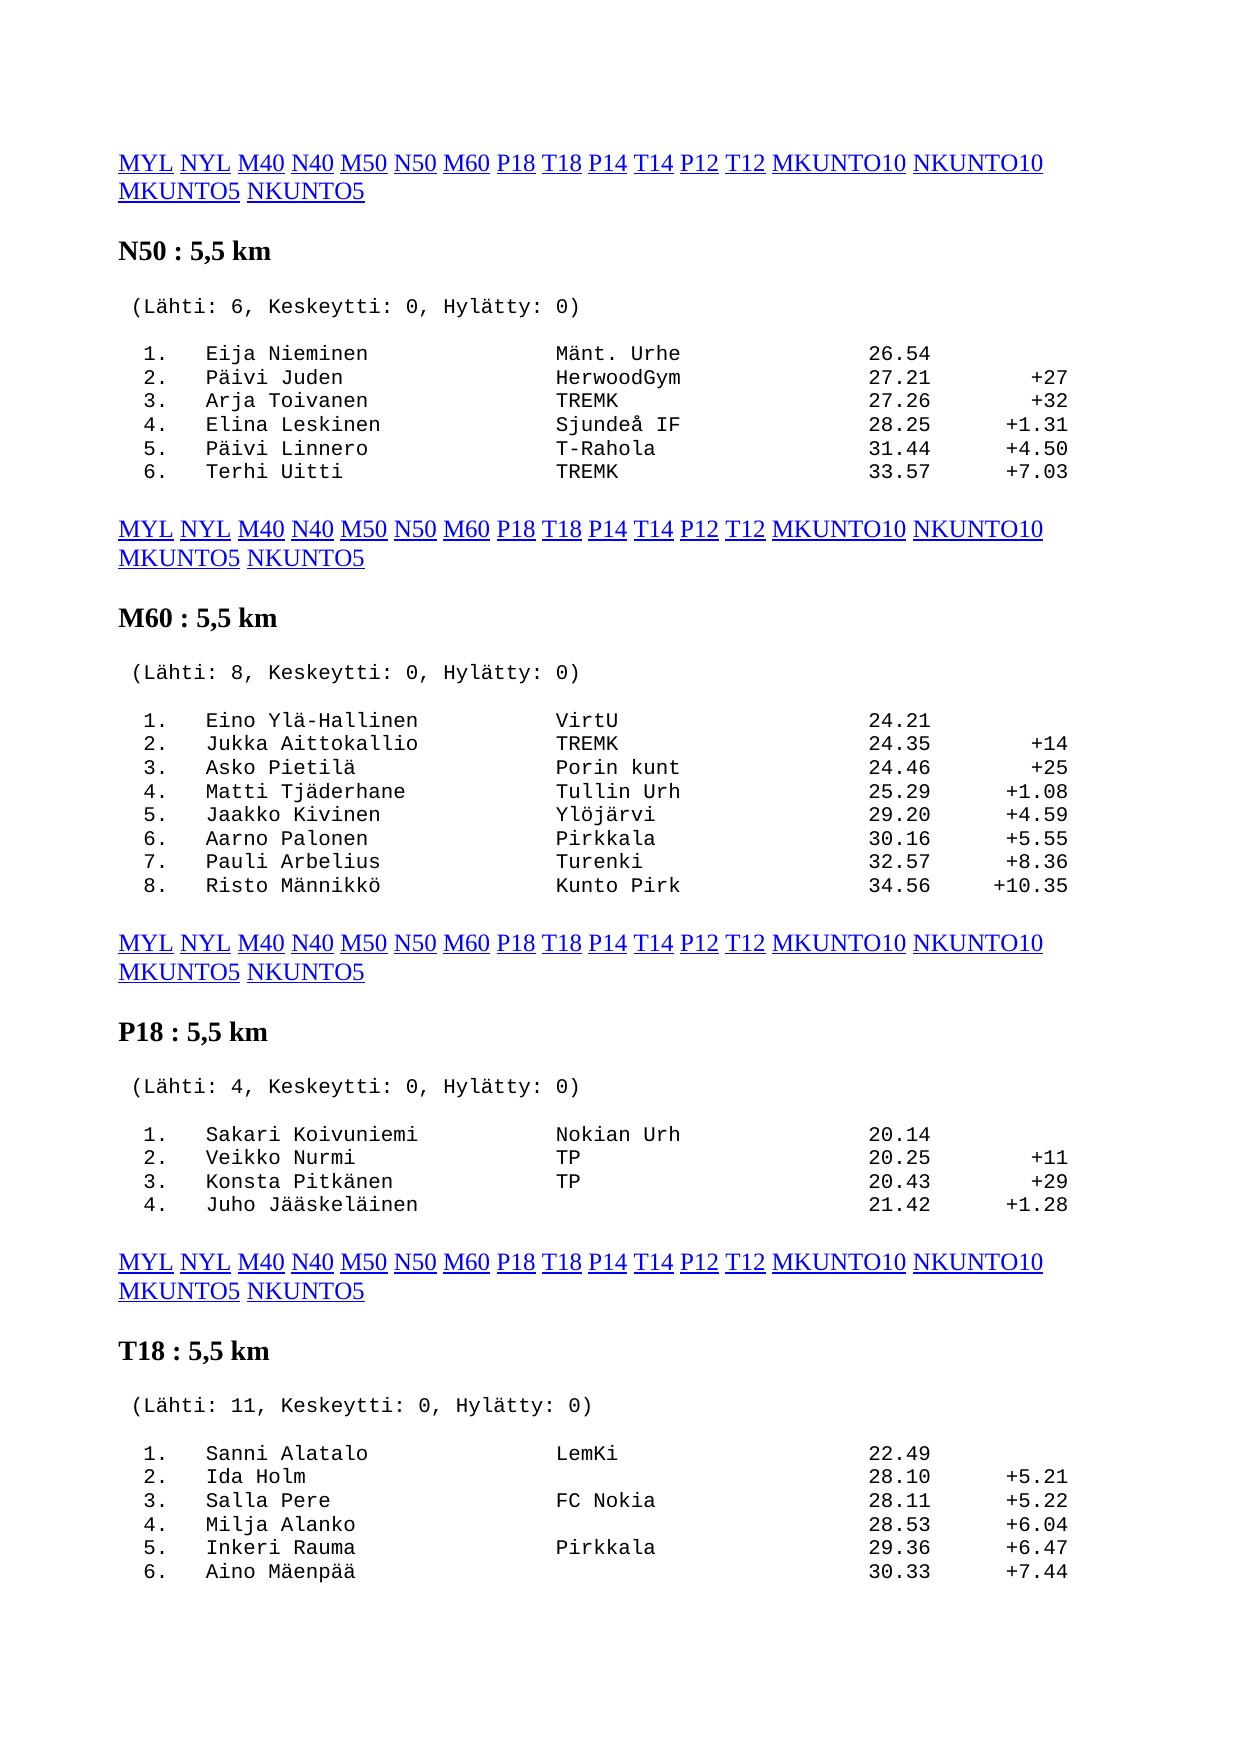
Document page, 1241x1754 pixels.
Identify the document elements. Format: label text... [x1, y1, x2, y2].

text 3. Salla Pere FC Nokia 28.11 +5.22 [118, 1490, 1122, 1514]
text 2. Jukka Aittokallio TREMK 24.35 +14 [118, 733, 1122, 757]
text 6. Aino Mäenpää 30.33 +7.44 [118, 1561, 1122, 1585]
text 2. Päivi Juden HerwoodGym 27.21 +27 [118, 367, 1122, 390]
text 3. Arja Toivanen TREMK 27.26 +32 [118, 390, 1122, 414]
text MYL NYL M40 N40 M50 N50 M60 P18 T18 P14 T14 P12 T12 MKUNTO10 NKUNTO10 MKUNTO5 NKUNTO5 [118, 148, 1122, 205]
text 3. Asko Pietilä Porin kunt 24.46 +25 [118, 757, 1122, 781]
text (Lähti: 8, Keskeytti: 0, Hylätty: 0) [118, 662, 1122, 686]
text 4. Milja Alanko 28.53 +6.04 [118, 1514, 1122, 1537]
text 2. Ida Holm 28.10 +5.21 [118, 1466, 1122, 1490]
text 8. Risto Männikkö Kunto Pirk 34.56 +10.35 [118, 875, 1122, 899]
text 1. Sanni Alatalo LemKi 22.49 [118, 1443, 1122, 1466]
text (Lähti: 4, Keskeytti: 0, Hylätty: 0) [118, 1076, 1122, 1100]
text MYL NYL M40 N40 M50 N50 M60 P18 T18 P14 T14 P12 T12 MKUNTO10 NKUNTO10 MKUNTO5 NKUNTO5 [118, 1247, 1122, 1305]
text (Lähti: 11, Keskeytti: 0, Hylätty: 0) [118, 1396, 1122, 1419]
text 5. Inkeri Rauma Pirkkala 29.36 +6.47 [118, 1537, 1122, 1561]
text 1. Eino Ylä-Hallinen VirtU 24.21 [118, 710, 1122, 733]
text 1. Sakari Koivuniemi Nokian Urh 20.14 [118, 1123, 1122, 1147]
text MYL NYL M40 N40 M50 N50 M60 P18 T18 P14 T14 P12 T12 MKUNTO10 NKUNTO10 MKUNTO5 NKUNTO5 [118, 514, 1122, 572]
text 2. Veikko Nurmi TP 20.25 +11 [118, 1147, 1122, 1171]
text N50 : 5,5 km [118, 234, 1122, 267]
text P18 : 5,5 km [118, 1015, 1122, 1047]
text 4. Matti Tjäderhane Tullin Urh 25.29 +1.08 [118, 781, 1122, 804]
text MYL NYL M40 N40 M50 N50 M60 P18 T18 P14 T14 P12 T12 MKUNTO10 NKUNTO10 MKUNTO5 NKUNTO5 [118, 928, 1122, 986]
text M60 : 5,5 km [118, 601, 1122, 633]
text 4. Elina Leskinen Sjundeå IF 28.25 +1.31 [118, 414, 1122, 438]
text 7. Pauli Arbelius Turenki 32.57 +8.36 [118, 852, 1122, 875]
text 3. Konsta Pitkänen TP 20.43 +29 [118, 1171, 1122, 1194]
text 1. Eija Nieminen Mänt. Urhe 26.54 [118, 343, 1122, 367]
text 6. Aarno Palonen Pirkkala 30.16 +5.55 [118, 828, 1122, 852]
text (Lähti: 6, Keskeytti: 0, Hylätty: 0) [118, 296, 1122, 319]
text 5. Jaakko Kivinen Ylöjärvi 29.20 +4.59 [118, 804, 1122, 828]
text 5. Päivi Linnero T-Rahola 31.44 +4.50 [118, 438, 1122, 461]
text T18 : 5,5 km [118, 1334, 1122, 1366]
text 4. Juho Jääskeläinen 21.42 +1.28 [118, 1194, 1122, 1218]
text 6. Terhi Uitti TREMK 33.57 +7.03 [118, 461, 1122, 485]
